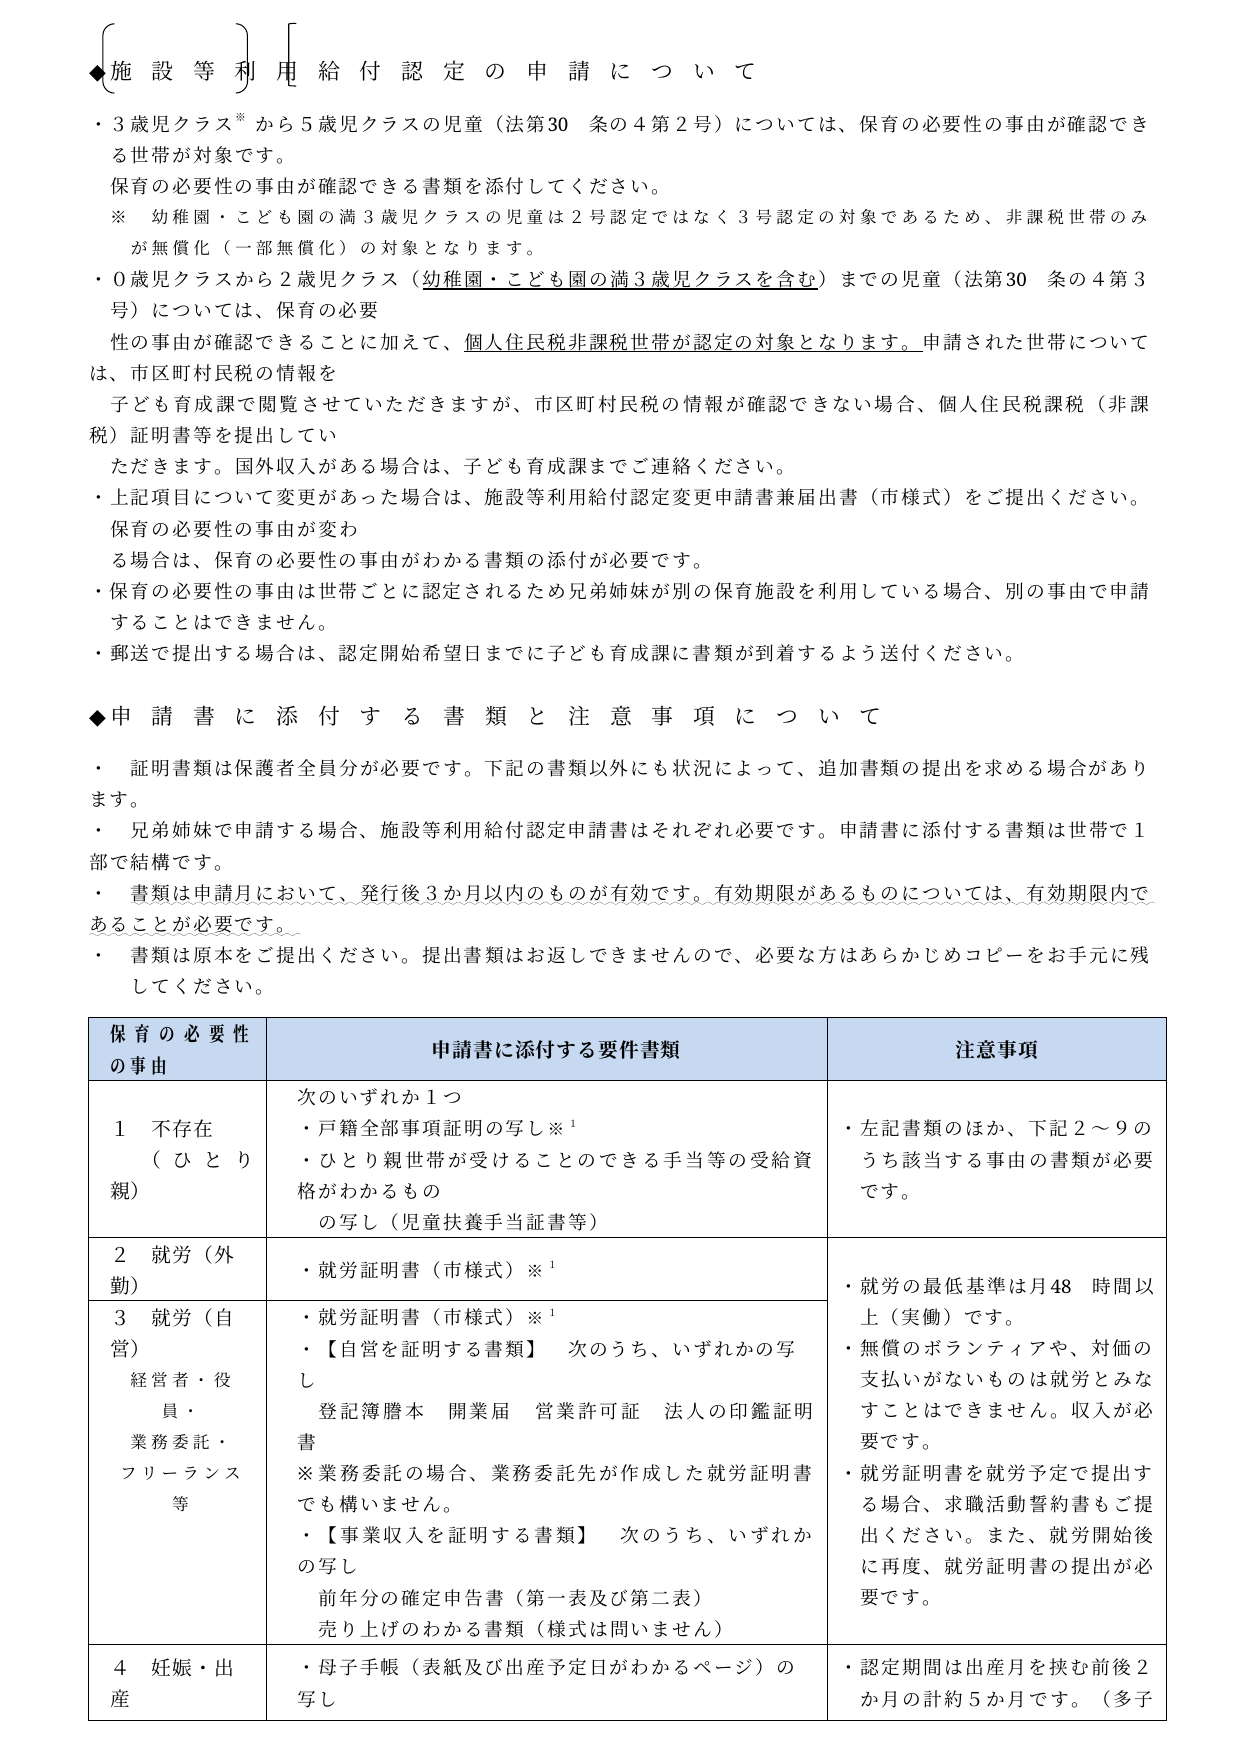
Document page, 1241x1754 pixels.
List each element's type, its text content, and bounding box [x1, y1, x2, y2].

text ・ 書類は原本をご提出ください。提出書類はお返しできませんので、必要な方はあらかじめコピーをお手元に残してください。 [89, 939, 1151, 1001]
text ◆申請書に添付する書類と注意事項について [89, 683, 1151, 746]
text ・郵送で提出する場合は、認定開始希望日までに子ども育成課に書類が到着するよう送付ください。 [89, 637, 1151, 668]
text ・０歳児クラスから２歳児クラス（幼稚園・こども園の満３歳児クラスを含む）までの児童（法第30条の４第３号）については、保育の必要 [89, 263, 1151, 325]
text ※ 幼稚園・こども園の満３歳児クラスの児童は２号認定ではなく３号認定の対象であるため、非課税世帯のみが無償化（一部無償化）の対象となります。 [89, 201, 1151, 263]
table_cell ２ 就労（外勤） [89, 1238, 266, 1300]
table_header 申請書に添付する要件書類 [267, 1018, 827, 1080]
table_cell 次のいずれか１つ ・戸籍全部事項証明の写し※１ ・ひとり親世帯が受けることのできる手当等の受給資格がわかるもの の写し（児童扶養手当証書等） [267, 1081, 827, 1237]
table_cell ・就労証明書（市様式）※１ [267, 1238, 827, 1300]
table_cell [267, 1645, 827, 1720]
text 子ども育成課で閲覧させていただきますが、市区町村民税の情報が確認できない場合、個人住民税課税（非課税）証明書等を提出してい [89, 388, 1151, 450]
text ・上記項目について変更があった場合は、施設等利用給付認定変更申請書兼届出書（市様式）をご提出ください。保育の必要性の事由が変わ [89, 481, 1151, 543]
table_header 注意事項 [828, 1018, 1166, 1080]
table_cell ・左記書類のほか、下記２～９のうち該当する事由の書類が必要です。 [828, 1081, 1166, 1237]
table_cell ４ 妊娠・出産 [89, 1645, 266, 1720]
text ・ 書類は申請月において、発行後３か月以内のものが有効です。有効期限があるものについては、有効期限内であることが必要です。 [89, 877, 1151, 939]
text 性の事由が確認できることに加えて、個人住民税非課税世帯が認定の対象となります。申請された世帯については、市区町村民税の情報を [89, 325, 1151, 388]
text 保育の必要性の事由が確認できる書類を添付してください。 [89, 170, 1151, 201]
text ◆施設等利用給付認定の申請について [89, 39, 1151, 101]
table_cell １ 不存在 （ひとり親） [89, 1081, 266, 1237]
table_cell ３ 就労（自営） 経営者・役員・ 業務委託・ フリーランス等 [89, 1301, 266, 1644]
text る場合は、保育の必要性の事由がわかる書類の添付が必要です。 [89, 543, 1151, 574]
text ・ 証明書類は保護者全員分が必要です。下記の書類以外にも状況によって、追加書類の提出を求める場合があります。 [89, 752, 1151, 814]
table_header 保育の必要性の事由 [89, 1018, 266, 1080]
table_cell ・就労証明書（市様式）※１ ・【自営を証明する書類】 次のうち、いずれかの写し 登記簿謄本 開業届 営業許可証 法人の印鑑証明書 ※業務委託の場合、業務委託先が作成した就労証明書でも構いません。 ・【事業収入を証明する書類】 次のうち、いずれかの写し 前年分の確定申告書（第一表及び第二表） 売り上げのわかる書類（様式は問いません） [267, 1301, 827, 1644]
text ただきます。国外収入がある場合は、子ども育成課までご連絡ください。 [89, 450, 1151, 481]
text ・３歳児クラス※から５歳児クラスの児童（法第30条の４第２号）については、保育の必要性の事由が確認できる世帯が対象です。 [89, 107, 1151, 170]
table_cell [828, 1645, 1166, 1720]
text ・保育の必要性の事由は世帯ごとに認定されるため兄弟姉妹が別の保育施設を利用している場合、別の事由で申請することはできません。 [89, 574, 1151, 637]
text ・ 兄弟姉妹で申請する場合、施設等利用給付認定申請書はそれぞれ必要です。申請書に添付する書類は世帯で１部で結構です。 [89, 814, 1151, 877]
table_cell ・就労の最低基準は月48時間以上（実働）です。 ・無償のボランティアや、対価の支払いがないものは就労とみなすことはできません。収入が必要です。 ・就労証明書を就労予定で提出する場合、求職活動誓約書もご提出ください。また、就労開始後に再度、就労証明書の提出が必要です。 [828, 1238, 1166, 1644]
